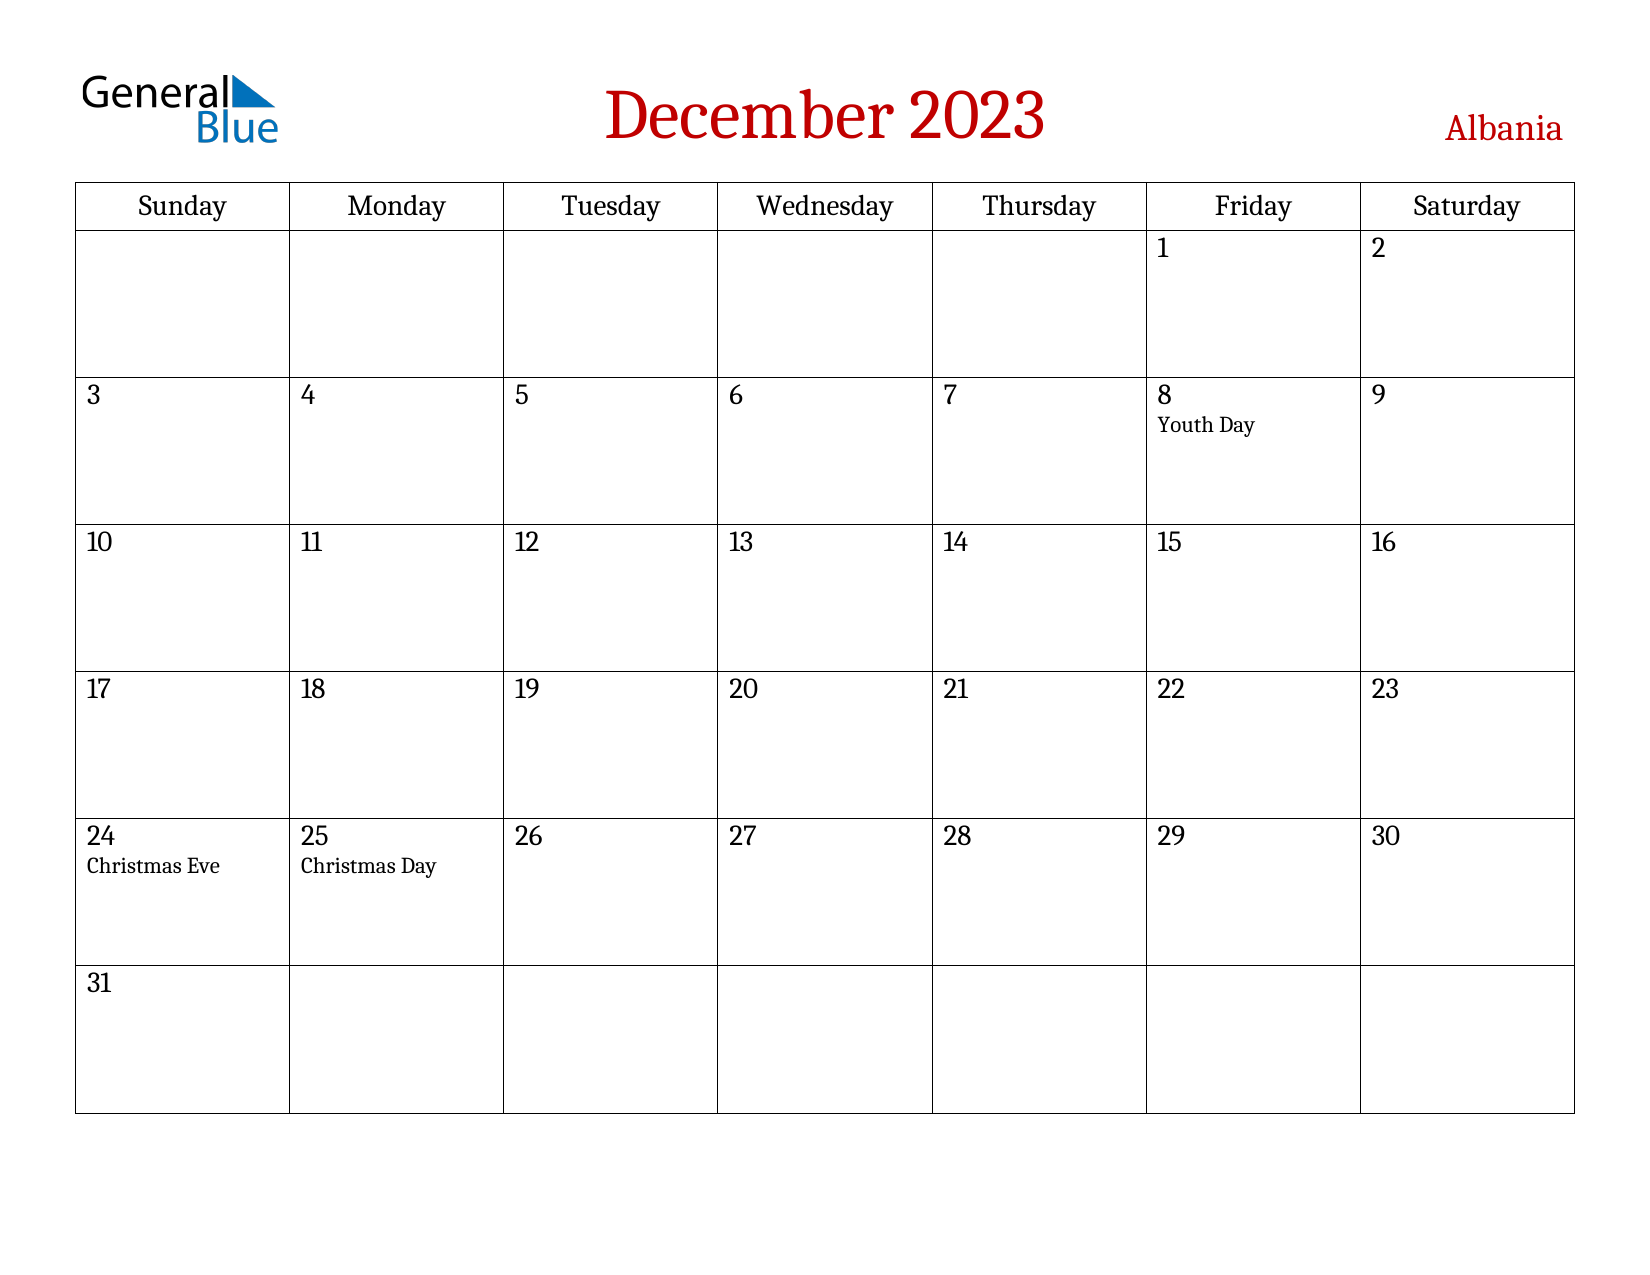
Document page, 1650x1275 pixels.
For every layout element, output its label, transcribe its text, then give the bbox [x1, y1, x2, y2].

table_cell [76, 231, 289, 264]
table_cell 4 [290, 378, 503, 412]
table_cell 9 [1361, 378, 1574, 412]
table_cell [504, 1000, 717, 1112]
table_cell 29 [1147, 819, 1360, 853]
table_cell [718, 265, 932, 377]
table_cell 10 [76, 525, 289, 559]
table_cell [933, 1000, 1146, 1112]
table_cell [933, 412, 1146, 524]
table_cell [504, 853, 717, 965]
table_cell [1147, 559, 1360, 671]
table_cell 3 [76, 378, 289, 412]
table_cell [718, 706, 932, 818]
table_cell [504, 706, 717, 818]
table_cell 5 [504, 378, 717, 412]
table_cell [1361, 559, 1574, 671]
table_cell 19 [504, 672, 717, 706]
table_header Albania [1146, 75, 1574, 182]
table_cell 14 [933, 525, 1146, 559]
table_cell [1361, 1000, 1574, 1112]
table_cell [1361, 853, 1574, 965]
table_cell [504, 559, 717, 671]
picture [82, 75, 278, 143]
table_cell 13 [718, 525, 932, 559]
table_cell Thursday [933, 183, 1146, 230]
table_cell Tuesday [504, 183, 717, 230]
table_cell [933, 706, 1146, 818]
table_cell 22 [1147, 672, 1360, 706]
table_cell 11 [290, 525, 503, 559]
table_cell 16 [1361, 525, 1574, 559]
table_cell [718, 231, 932, 264]
table_cell Monday [290, 183, 503, 230]
table_cell 7 [933, 378, 1146, 412]
table_cell 18 [290, 672, 503, 706]
table_cell 25 [290, 819, 503, 853]
table_cell [290, 231, 503, 264]
table_header [76, 75, 503, 182]
table_cell [933, 966, 1146, 1000]
table_cell 12 [504, 525, 717, 559]
table_cell 31 [76, 966, 289, 1000]
table_cell [1361, 412, 1574, 524]
table_cell 24 [76, 819, 289, 853]
table_cell 1 [1147, 231, 1360, 264]
table_cell [1147, 265, 1360, 377]
table_cell [290, 966, 503, 1000]
table_cell 27 [718, 819, 932, 853]
table_cell [933, 853, 1146, 965]
table_cell 26 [504, 819, 717, 853]
table_cell [1361, 265, 1574, 377]
table_cell Youth Day [1147, 412, 1360, 524]
table_cell 28 [933, 819, 1146, 853]
table_cell Friday [1147, 183, 1360, 230]
table_cell 8 [1147, 378, 1360, 412]
table_cell [504, 966, 717, 1000]
table_cell [1147, 966, 1360, 1000]
table_cell [1147, 853, 1360, 965]
table_cell [718, 1000, 932, 1112]
table_cell [290, 412, 503, 524]
table_cell [290, 265, 503, 377]
table_cell [1147, 1000, 1360, 1112]
table_cell [504, 265, 717, 377]
table_cell [933, 559, 1146, 671]
table_cell [1361, 706, 1574, 818]
table_cell 15 [1147, 525, 1360, 559]
table_cell 2 [1361, 231, 1574, 264]
table_cell [76, 559, 289, 671]
table_cell [290, 1000, 503, 1112]
table_cell [933, 231, 1146, 264]
table_cell [76, 706, 289, 818]
table_cell [1361, 966, 1574, 1000]
table_cell 30 [1361, 819, 1574, 853]
table_cell [933, 265, 1146, 377]
table_cell [290, 559, 503, 671]
table_cell 6 [718, 378, 932, 412]
table_cell 20 [718, 672, 932, 706]
table_cell 21 [933, 672, 1146, 706]
table_cell [76, 1000, 289, 1112]
table_cell 23 [1361, 672, 1574, 706]
table_cell [1147, 706, 1360, 818]
table_cell Saturday [1361, 183, 1574, 230]
table_cell [718, 559, 932, 671]
table_cell Christmas Eve [76, 853, 289, 965]
table_cell [504, 231, 717, 264]
table_header December 2023 [504, 75, 1146, 182]
table_cell [718, 966, 932, 1000]
table_cell [504, 412, 717, 524]
table_cell Wednesday [718, 183, 932, 230]
table_cell [718, 853, 932, 965]
table_cell [76, 412, 289, 524]
table_cell [76, 265, 289, 377]
table_cell [718, 412, 932, 524]
table_cell [290, 706, 503, 818]
table_cell Christmas Day [290, 853, 503, 965]
table_cell 17 [76, 672, 289, 706]
table_cell Sunday [76, 183, 289, 230]
